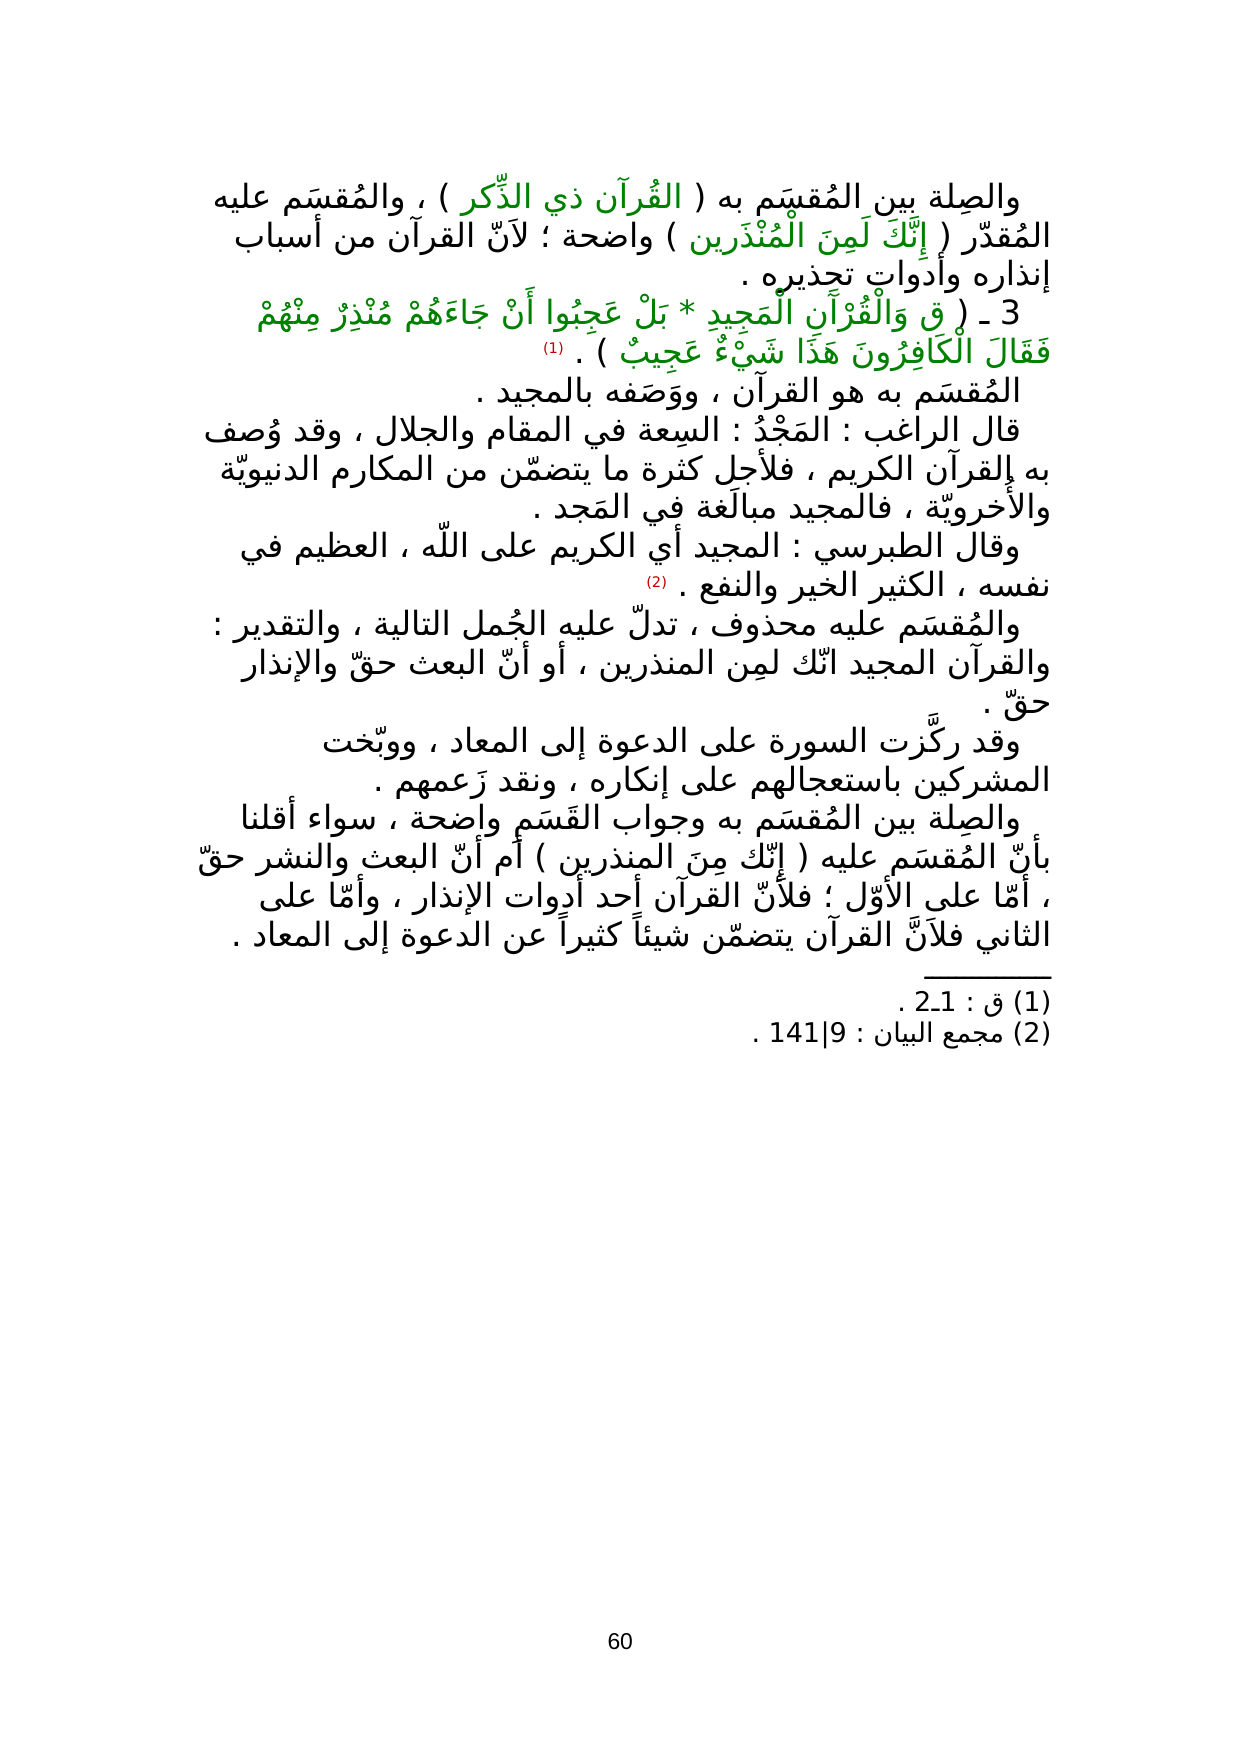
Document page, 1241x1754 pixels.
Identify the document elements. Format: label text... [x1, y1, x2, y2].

text وقال الطبرسي : المجيد أي الكريم على اللّه ، العظيم في نفسه ، الكثير الخير والنفع . (2) [189, 527, 1051, 604]
text والمُقسَم عليه محذوف ، تدلّ عليه الجُمل التالية ، والتقدير : والقرآن المجيد انّك لمِن المنذرين ، أو أنّ البعث حقّ والإنذار حقّ . [189, 604, 1051, 721]
text (1) ق : 1ـ2 . [189, 986, 1051, 1017]
text وقد ركَّزت السورة على الدعوة إلى المعاد ، ووبّخت المشركين باستعجالهم على إنكاره ، ونقد زَعمهم . [189, 721, 1051, 799]
text قال الراغب : المَجْدُ : السِعة في المقام والجلال ، وقد وُصف به القرآن الكريم ، فلأجل كثرة ما يتضمّن من المكارم الدنيويّة والأُخرويّة ، فالمجيد مبالَغة في المَجد . [189, 410, 1051, 527]
text ــــــــــــــــ [189, 954, 1051, 986]
text المُقسَم به هو القرآن ، ووَصَفه بالمجيد . [189, 371, 1051, 410]
text 3 ـ ( ق وَالْقُرْآَنِ الْمَجِيدِ * بَلْ عَجِبُوا أَنْ جَاءَهُمْ مُنْذِرٌ مِنْهُمْ فَقَالَ الْكَافِرُونَ هَذَا شَيْءٌ عَجِيبٌ ) . (1) [189, 294, 1051, 371]
text والصِلة بين المُقسَم به ( القُرآن ذي الذِّكر ) ، والمُقسَم عليه المُقدّر ( إِنَّكَ لَمِنَ الْمُنْذَرين ) واضحة ؛ لاَنّ القرآن من أسباب إنذاره وأدوات تحذيره . [189, 177, 1051, 294]
text (2) مجمع البيان : 9|141 . [189, 1017, 1051, 1049]
text والصِلة بين المُقسَم به وجواب القَسَمِ واضحة ، سواء أقلنا بأنّ المُقسَم عليه ( إِنّك مِنَ المنذرين ) أم أنّ البعث والنشر حقّ ، أمّا على الأوّل ؛ فلأنّ القرآن أحد أدوات الإنذار ، وأمّا على الثاني فلاَنَّ القرآن يتضمّن شيئاً كثيراً عن الدعوة إلى المعاد . [189, 799, 1051, 954]
